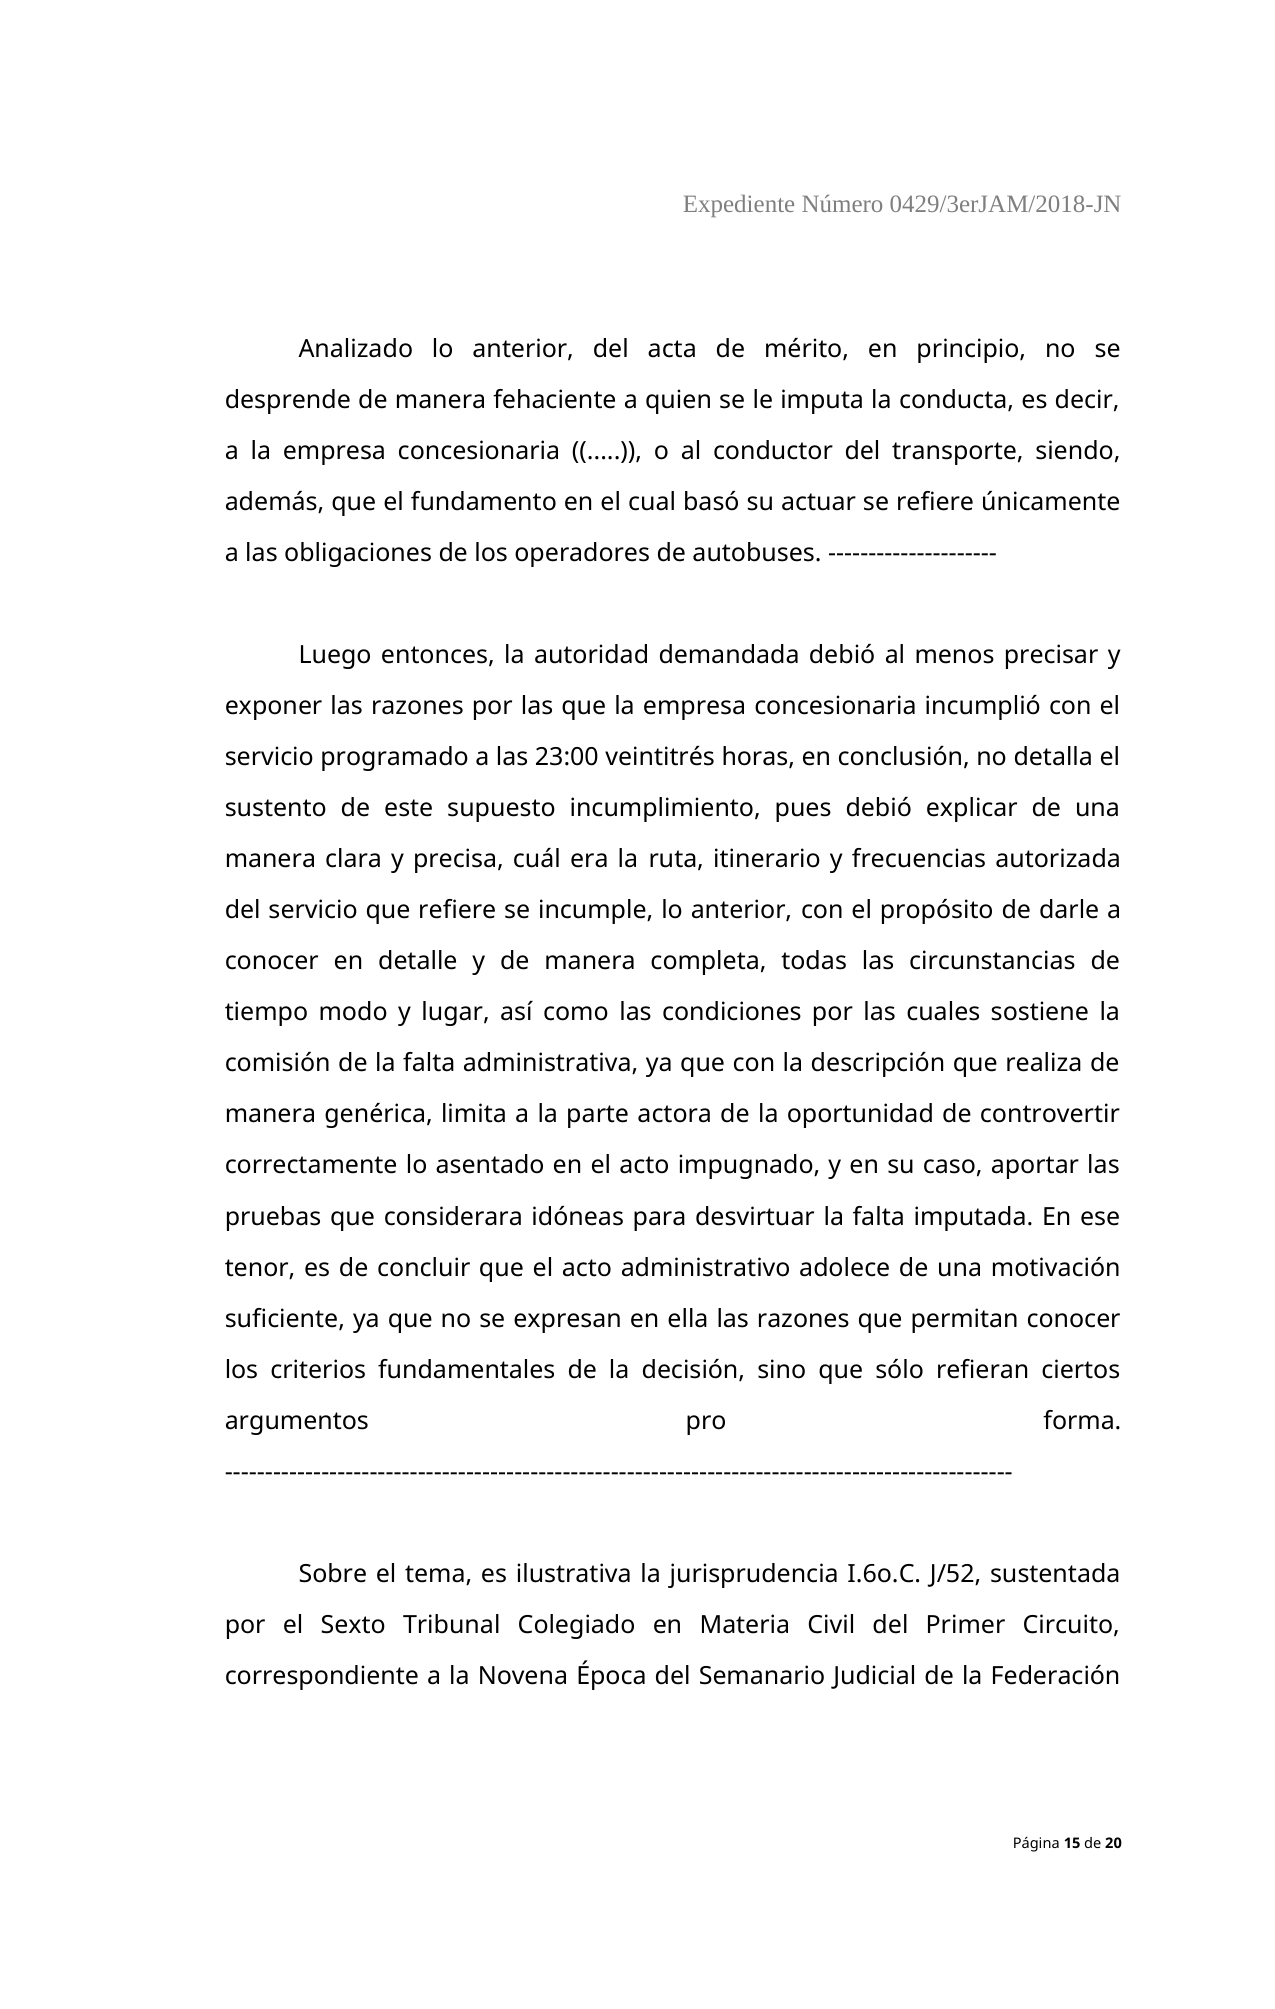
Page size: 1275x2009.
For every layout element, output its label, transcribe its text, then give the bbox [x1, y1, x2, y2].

text Analizado lo anterior, del acta de mérito, en principio, no se desprende de manera fehaciente a quien se le imputa la conducta, es decir, a la empresa concesionaria ((.....)), o al conductor del transporte, siendo, además, que el fundamento en el cual basó su actuar se refiere únicamente a las obligaciones de los operadores de autobuses. --------------------- [224, 330, 1121, 569]
text Luego entonces, la autoridad demandada debió al menos precisar y exponer las razones por las que la empresa concesionaria incumplió con el servicio programado a las 23:00 veintitrés horas, en conclusión, no detalla el sustento de este supuesto incumplimiento, pues debió explicar de una manera clara y precisa, cuál era la ruta, itinerario y frecuencias autorizada del servicio que refiere se incumple, lo anterior, con el propósito de darle a conocer en detalle y de manera completa, todas las circunstancias de tiempo modo y lugar, así como las condiciones por las cuales sostiene la comisión de la falta administrativa, ya que con la descripción que realiza de manera genérica, limita a la parte actora de la oportunidad de controvertir correctamente lo asentado en el acto impugnado, y en su caso, aportar las pruebas que considerara idóneas para desvirtuar la falta imputada. En ese tenor, es de concluir que el acto administrativo adolece de una motivación suficiente, ya que no se expresan en ella las razones que permitan conocer los criterios fundamentales de la decisión, sino que sólo refieran ciertos argumentos pro forma. -------------------------------------------------------------------------------------------------- [224, 637, 1121, 1487]
